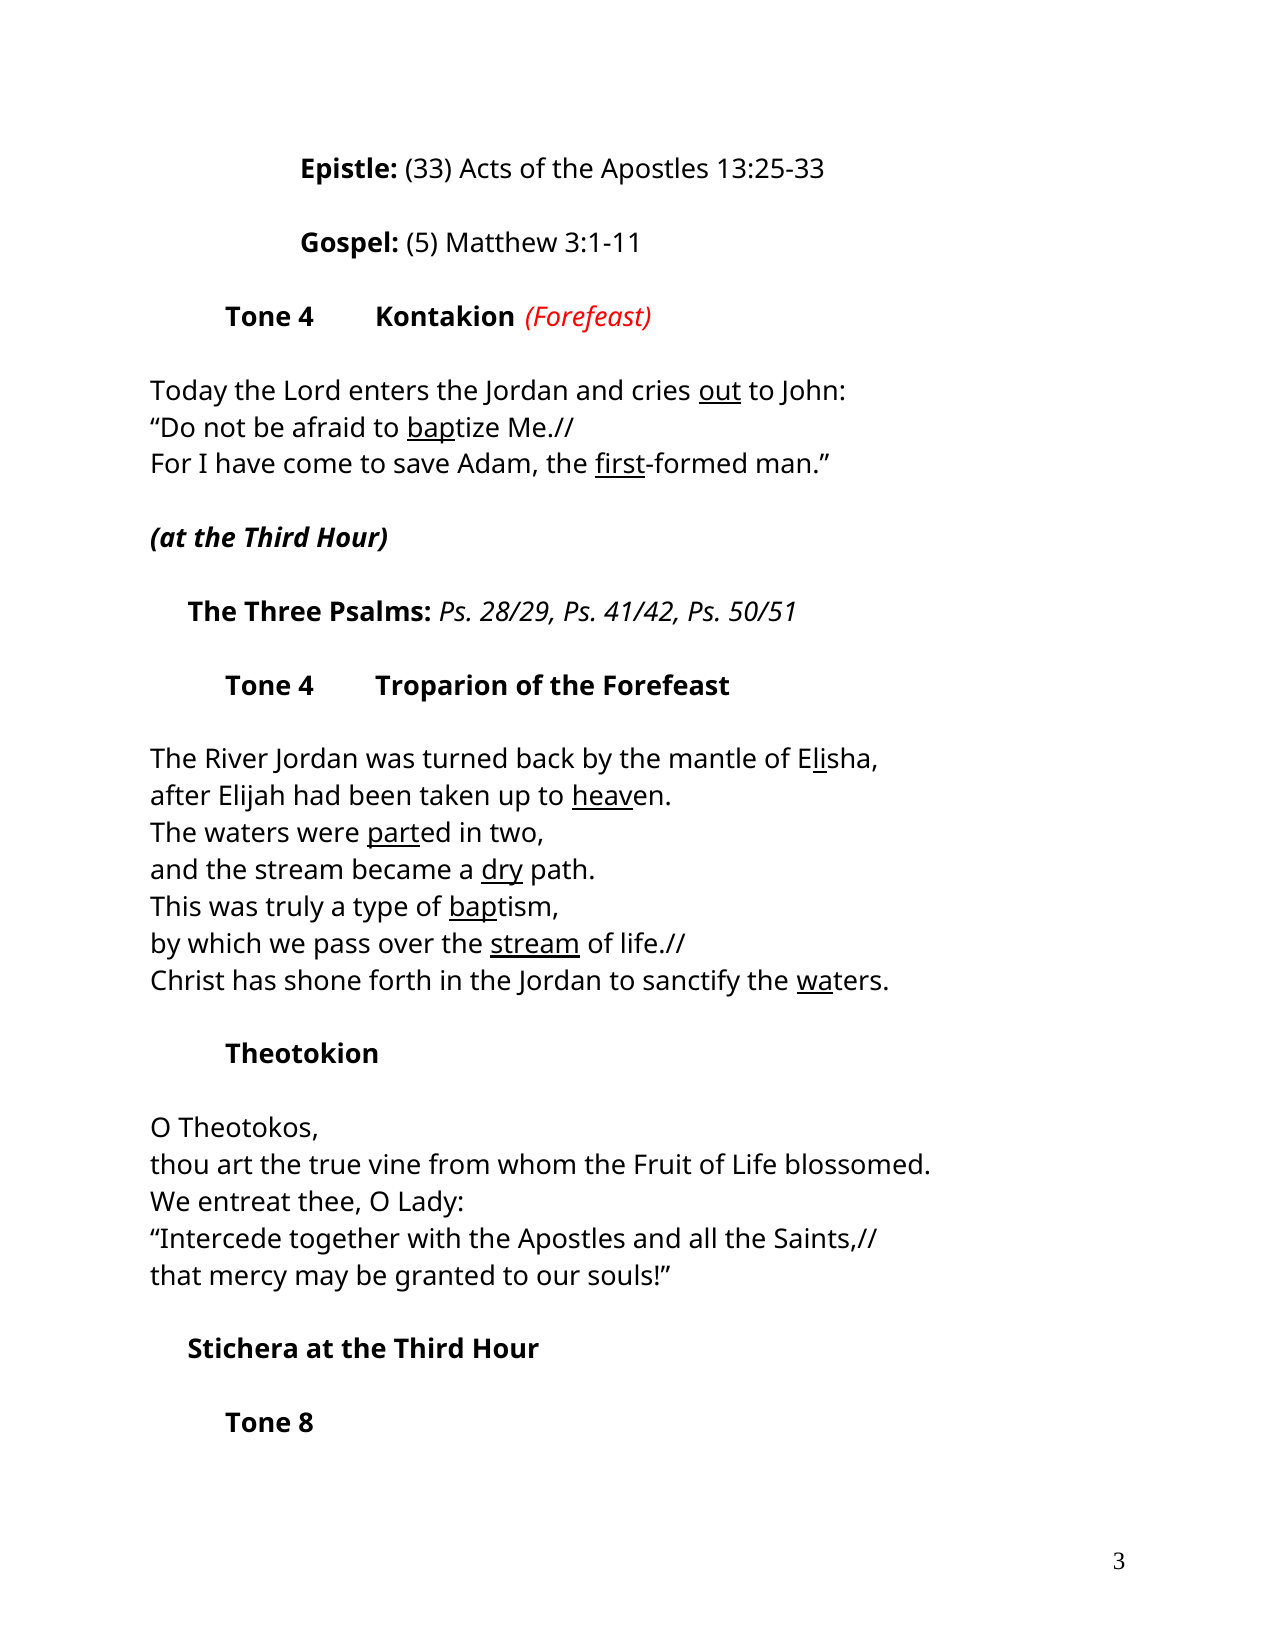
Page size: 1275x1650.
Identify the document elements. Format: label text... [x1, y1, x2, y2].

text “Intercede together with the Apostles and all the Saints,// [150, 1219, 1125, 1256]
text that mercy may be granted to our souls!” [150, 1256, 1125, 1293]
text and the stream became a dry path. [150, 851, 1125, 887]
text We entreat thee, O Lady: [150, 1182, 1125, 1219]
text The River Jordan was turned back by the mantle of Elisha, [150, 740, 1125, 777]
text “Do not be afraid to baptize Me.// [150, 408, 1125, 445]
text (at the Third Hour) [150, 519, 1125, 556]
text Christ has shone forth in the Jordan to sanctify the waters. [150, 961, 1125, 998]
text by which we pass over the stream of life.// [150, 924, 1125, 961]
text thou art the true vine from whom the Fruit of Life blossomed. [150, 1146, 1125, 1182]
text Tone 8 [150, 1404, 1125, 1441]
text This was truly a type of baptism, [150, 887, 1125, 924]
text For I have come to save Adam, the first-formed man.” [150, 445, 1125, 482]
text Stichera at the Third Hour [150, 1330, 1125, 1367]
text The waters were parted in two, [150, 814, 1125, 851]
text O Theotokos, [150, 1109, 1125, 1146]
text The Three Psalms: Ps. 28/29, Ps. 41/42, Ps. 50/51 [150, 592, 1125, 629]
text Tone 4 Troparion of the Forefeast [150, 666, 1125, 703]
text after Elijah had been taken up to heaven. [150, 777, 1125, 814]
text Today the Lord enters the Jordan and cries out to John: [150, 371, 1125, 408]
text Theotokion [150, 1035, 1125, 1072]
text Epistle: (33) Acts of the Apostles 13:25-33 [225, 150, 1125, 187]
text Gospel: (5) Matthew 3:1-11 [225, 224, 1125, 261]
text Tone 4 Kontakion (Forefeast) [150, 297, 1125, 334]
